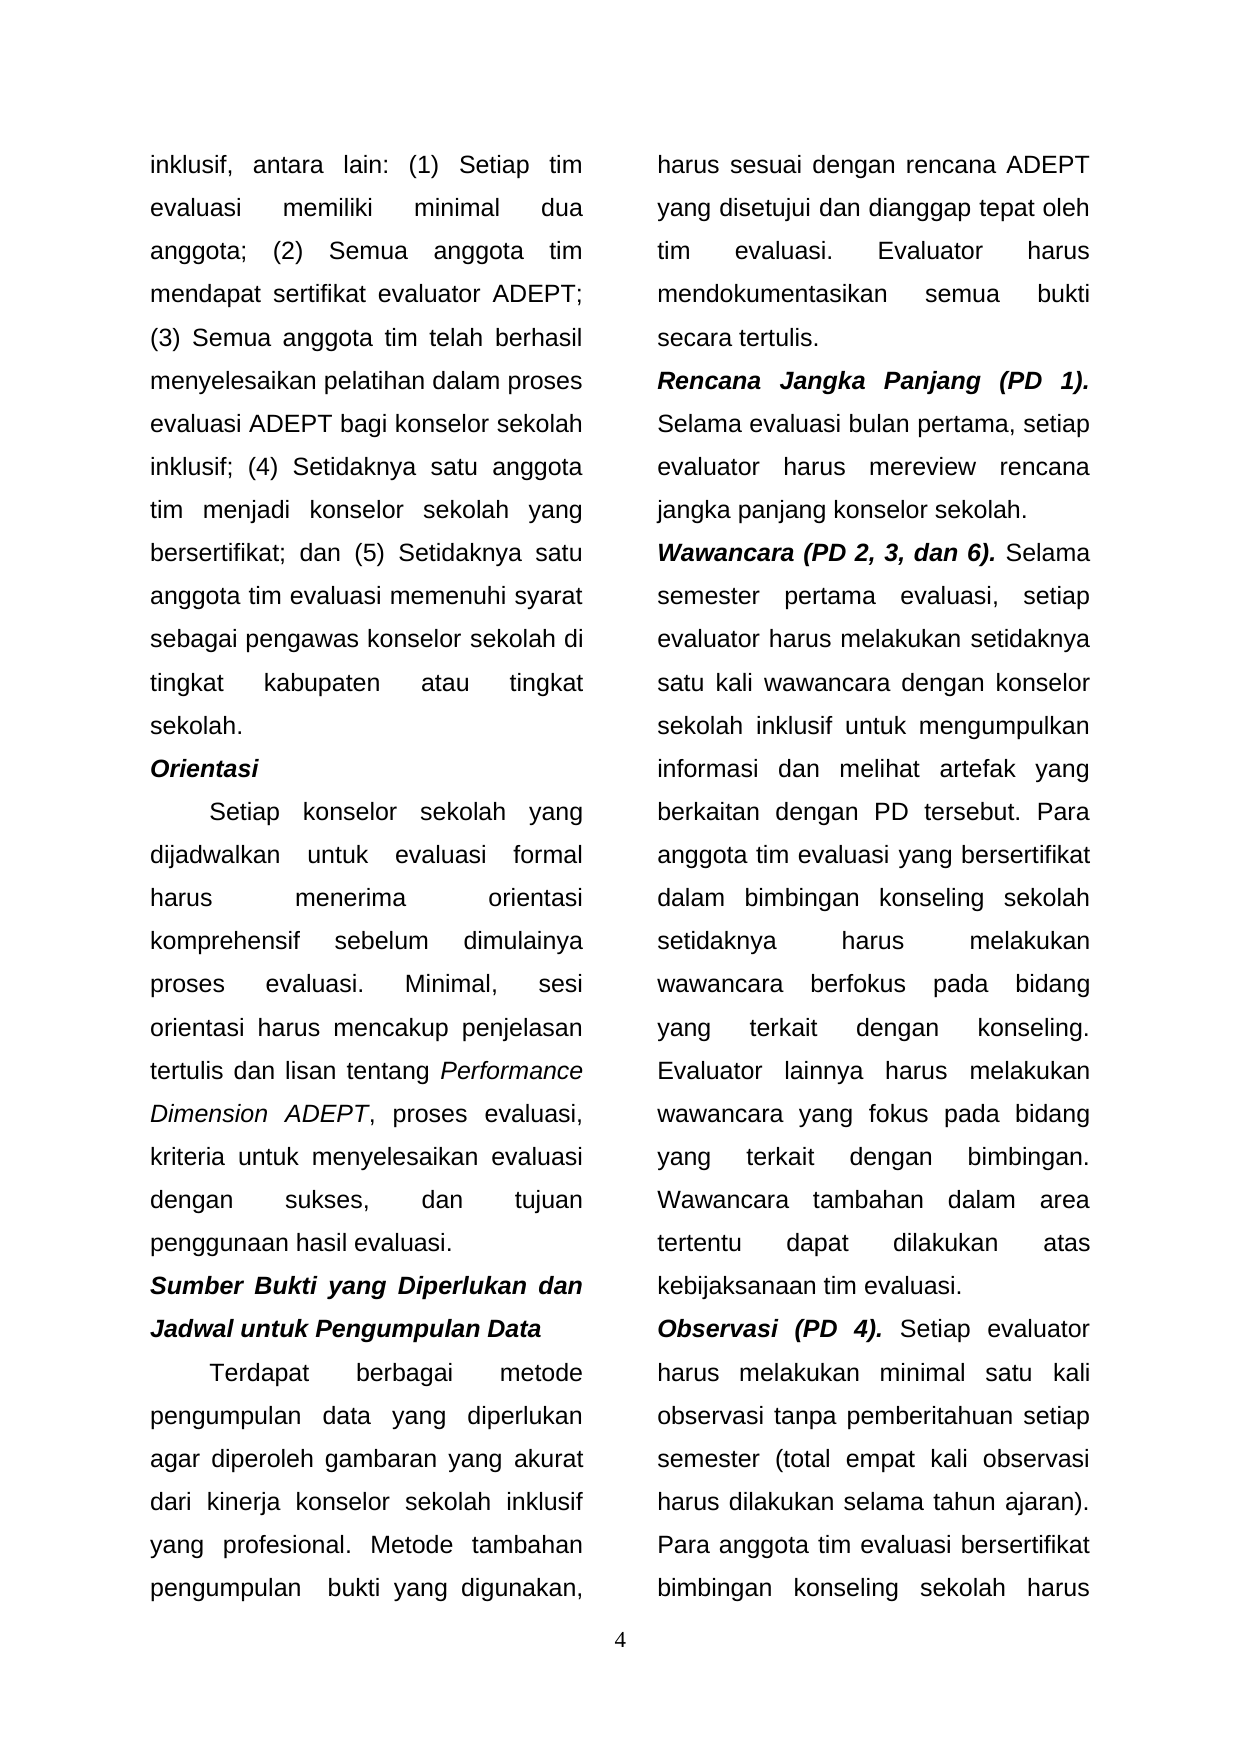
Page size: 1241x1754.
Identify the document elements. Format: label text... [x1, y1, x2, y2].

text Orientasi [150, 754, 583, 782]
text Rencana Jangka Panjang (PD 1). Selama evaluasi bulan pertama, setiap evaluator harus mereview rencana jangka panjang konselor sekolah. [657, 366, 1090, 524]
text Terdapat berbagai metode pengumpulan data yang diperlukan agar diperoleh gambaran yang akurat dari kinerja konselor sekolah inklusif yang profesional. Metode tambahan pengumpulan bukti yang digunakan, harus sesuai dengan rencana ADEPT yang disetujui dan dianggap tepat oleh tim evaluasi. Evaluator harus mendokumentasikan semua bukti secara tertulis. [657, 150, 1090, 351]
text Wawancara (PD 2, 3, dan 6). Selama semester pertama evaluasi, setiap evaluator harus melakukan setidaknya satu kali wawancara dengan konselor sekolah inklusif untuk mengumpulkan informasi dan melihat artefak yang berkaitan dengan PD tersebut. Para anggota tim evaluasi yang bersertifikat dalam bimbingan konseling sekolah setidaknya harus melakukan wawancara berfokus pada bidang yang terkait dengan konseling. Evaluator lainnya harus melakukan wawancara yang fokus pada bidang yang terkait dengan bimbingan. Wawancara tambahan dalam area tertentu dapat dilakukan atas kebijaksanaan tim evaluasi. [657, 538, 1090, 1300]
text Terdapat berbagai metode pengumpulan data yang diperlukan agar diperoleh gambaran yang akurat dari kinerja konselor sekolah inklusif yang profesional. Metode tambahan pengumpulan bukti yang digunakan, harus sesuai dengan rencana ADEPT yang disetujui dan dianggap tepat oleh tim evaluasi. Evaluator harus mendokumentasikan semua bukti secara tertulis. [150, 1357, 583, 1602]
text Setiap konselor sekolah yang dijadwalkan untuk evaluasi formal harus menerima orientasi komprehensif sebelum dimulainya proses evaluasi. Minimal, sesi orientasi harus mencakup penjelasan tertulis dan lisan tentang Performance Dimension ADEPT, proses evaluasi, kriteria untuk menyelesaikan evaluasi dengan sukses, dan tujuan penggunaan hasil evaluasi. [150, 797, 583, 1257]
text Sumber Bukti yang Diperlukan dan Jadwal untuk Pengumpulan Data [150, 1271, 583, 1343]
